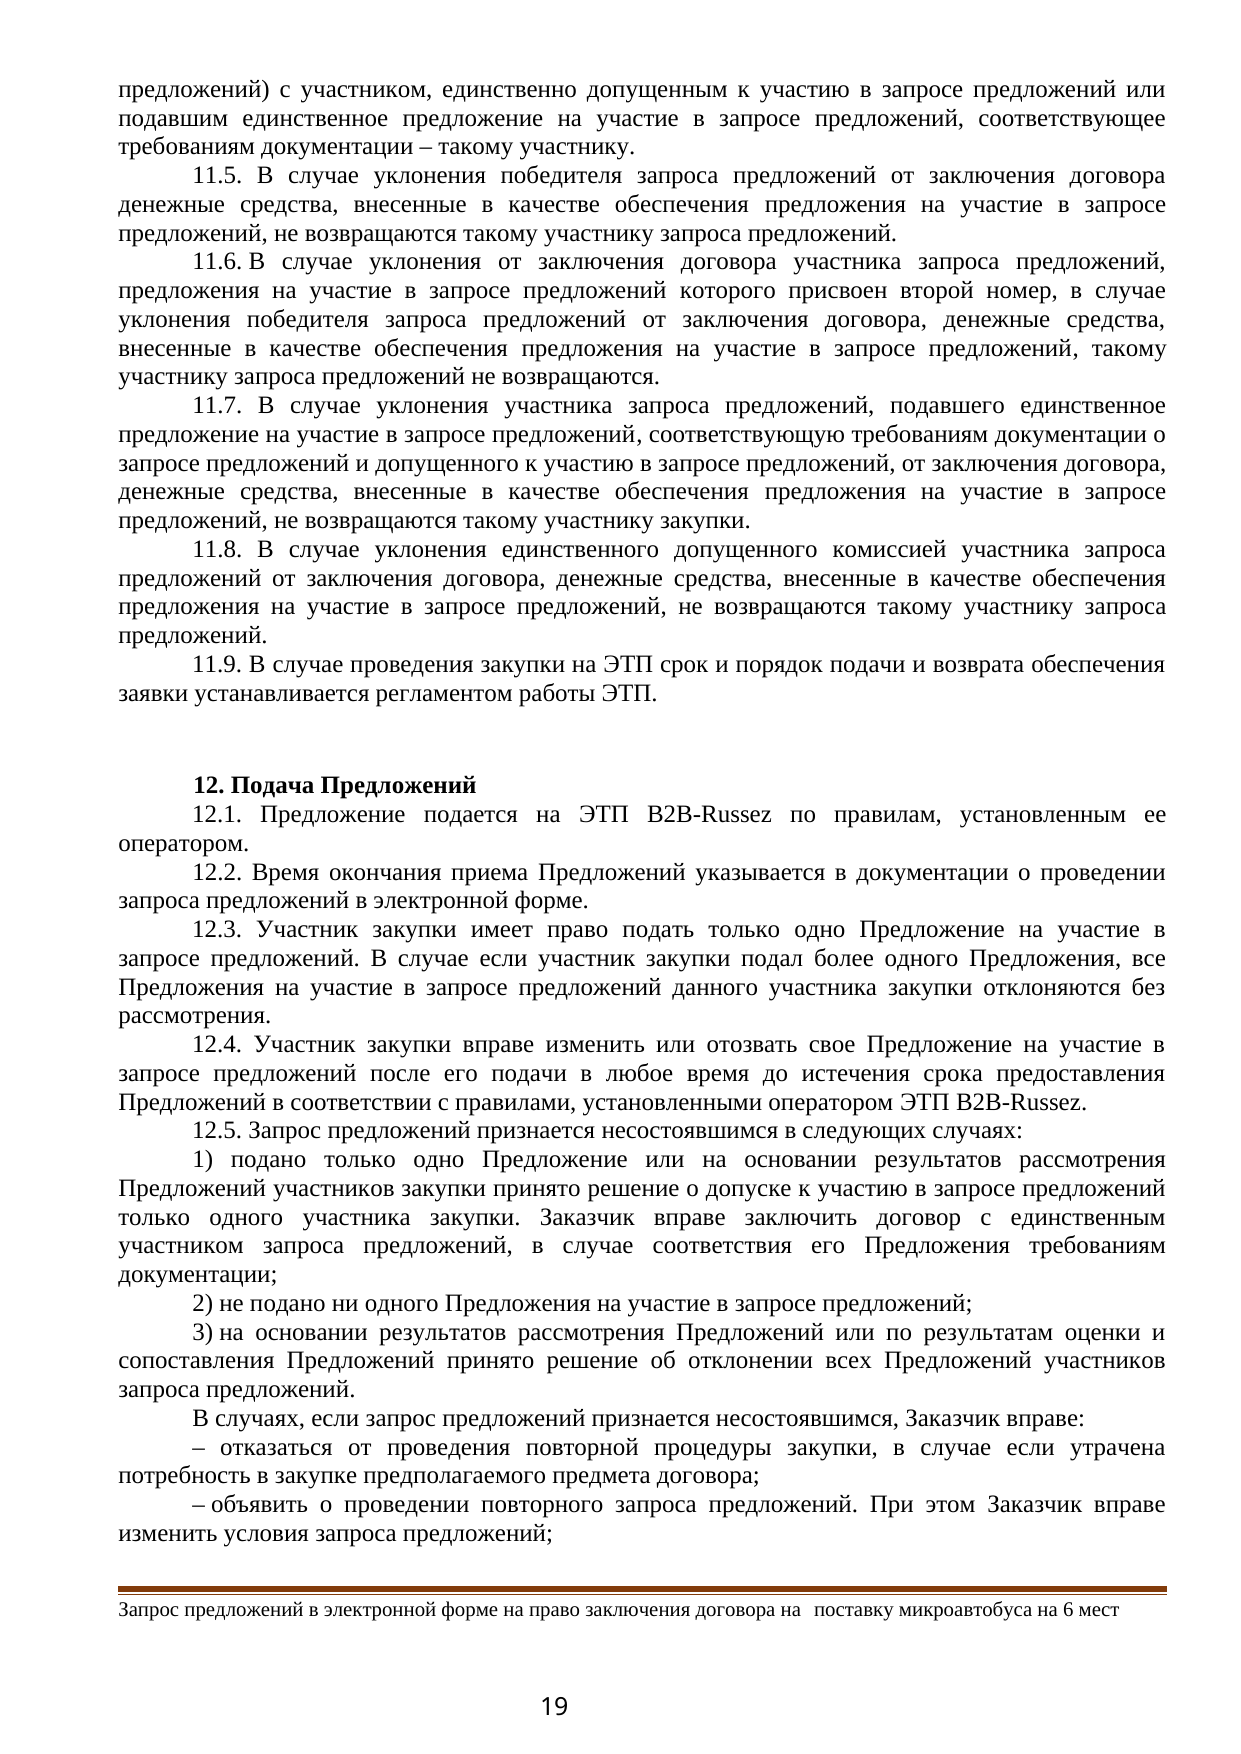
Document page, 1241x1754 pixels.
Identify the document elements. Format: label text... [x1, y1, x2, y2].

text 2) не подано ни одного Предложения на участие в запросе предложений; [118, 1288, 1167, 1317]
text 12.1. Предложение подается на ЭТП B2B-Russez по правилам, установленным ее оператором. [118, 799, 1167, 857]
text В случаях, если запрос предложений признается несостоявшимся, Заказчик вправе: [118, 1403, 1167, 1432]
text 1) подано только одно Предложение или на основании результатов рассмотрения Предложений участников закупки принято решение о допуске к участию в запросе предложений только одного участника закупки. Заказчик вправе заключить договор с единственным участником запроса предложений, в случае соответствия его Предложения требованиям документации; [118, 1144, 1167, 1288]
subtitle 12. Подача Предложений [118, 771, 1167, 799]
text 12.4. Участник закупки вправе изменить или отозвать свое Предложение на участие в запросе предложений после его подачи в любое время до истечения срока предоставления Предложений в соответствии с правилами, установленными оператором ЭТП B2B-Russez. [118, 1029, 1167, 1116]
text – отказаться от проведения повторной процедуры закупки, в случае если утрачена потребность в закупке предполагаемого предмета договора; [118, 1432, 1167, 1489]
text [118, 74, 1167, 160]
text 12.5. Запрос предложений признается несостоявшимся в следующих случаях: [118, 1116, 1167, 1144]
text 12.2. Время окончания приема Предложений указывается в документации о проведении запроса предложений в электронной форме. [118, 857, 1167, 914]
text 12.3. Участник закупки имеет право подать только одно Предложение на участие в запросе предложений. В случае если участник закупки подал более одного Предложения, все Предложения на участие в запросе предложений данного участника закупки отклоняются без рассмотрения. [118, 914, 1167, 1029]
text – объявить о проведении повторного запроса предложений. При этом Заказчик вправе изменить условия запроса предложений; [118, 1489, 1167, 1547]
text 11.5. В случае уклонения победителя запроса предложений от заключения договора денежные средства, внесенные в качестве обеспечения предложения на участие в запросе предложений, не возвращаются такому участнику запроса предложений. [118, 160, 1167, 246]
text 11.6. В случае уклонения от заключения договора участника запроса предложений, предложения на участие в запросе предложений которого присвоен второй номер, в случае уклонения победителя запроса предложений от заключения договора, денежные средства, внесенные в качестве обеспечения предложения на участие в запросе предложений, такому участнику запроса предложений не возвращаются. [118, 246, 1167, 390]
text 11.9. В случае проведения закупки на ЭТП срок и порядок подачи и возврата обеспечения заявки устанавливается регламентом работы ЭТП. [118, 649, 1167, 706]
text 3) на основании результатов рассмотрения Предложений или по результатам оценки и сопоставления Предложений принято решение об отклонении всех Предложений участников запроса предложений. [118, 1317, 1167, 1403]
text 11.7. В случае уклонения участника запроса предложений, подавшего единственное предложение на участие в запросе предложений, соответствующую требованиям документации о запросе предложений и допущенного к участию в запросе предложений, от заключения договора, денежные средства, внесенные в качестве обеспечения предложения на участие в запросе предложений, не возвращаются такому участнику закупки. [118, 390, 1167, 534]
text 11.8. В случае уклонения единственного допущенного комиссией участника запроса предложений от заключения договора, денежные средства, внесенные в качестве обеспечения предложения на участие в запросе предложений, не возвращаются такому участнику запроса предложений. [118, 534, 1167, 649]
